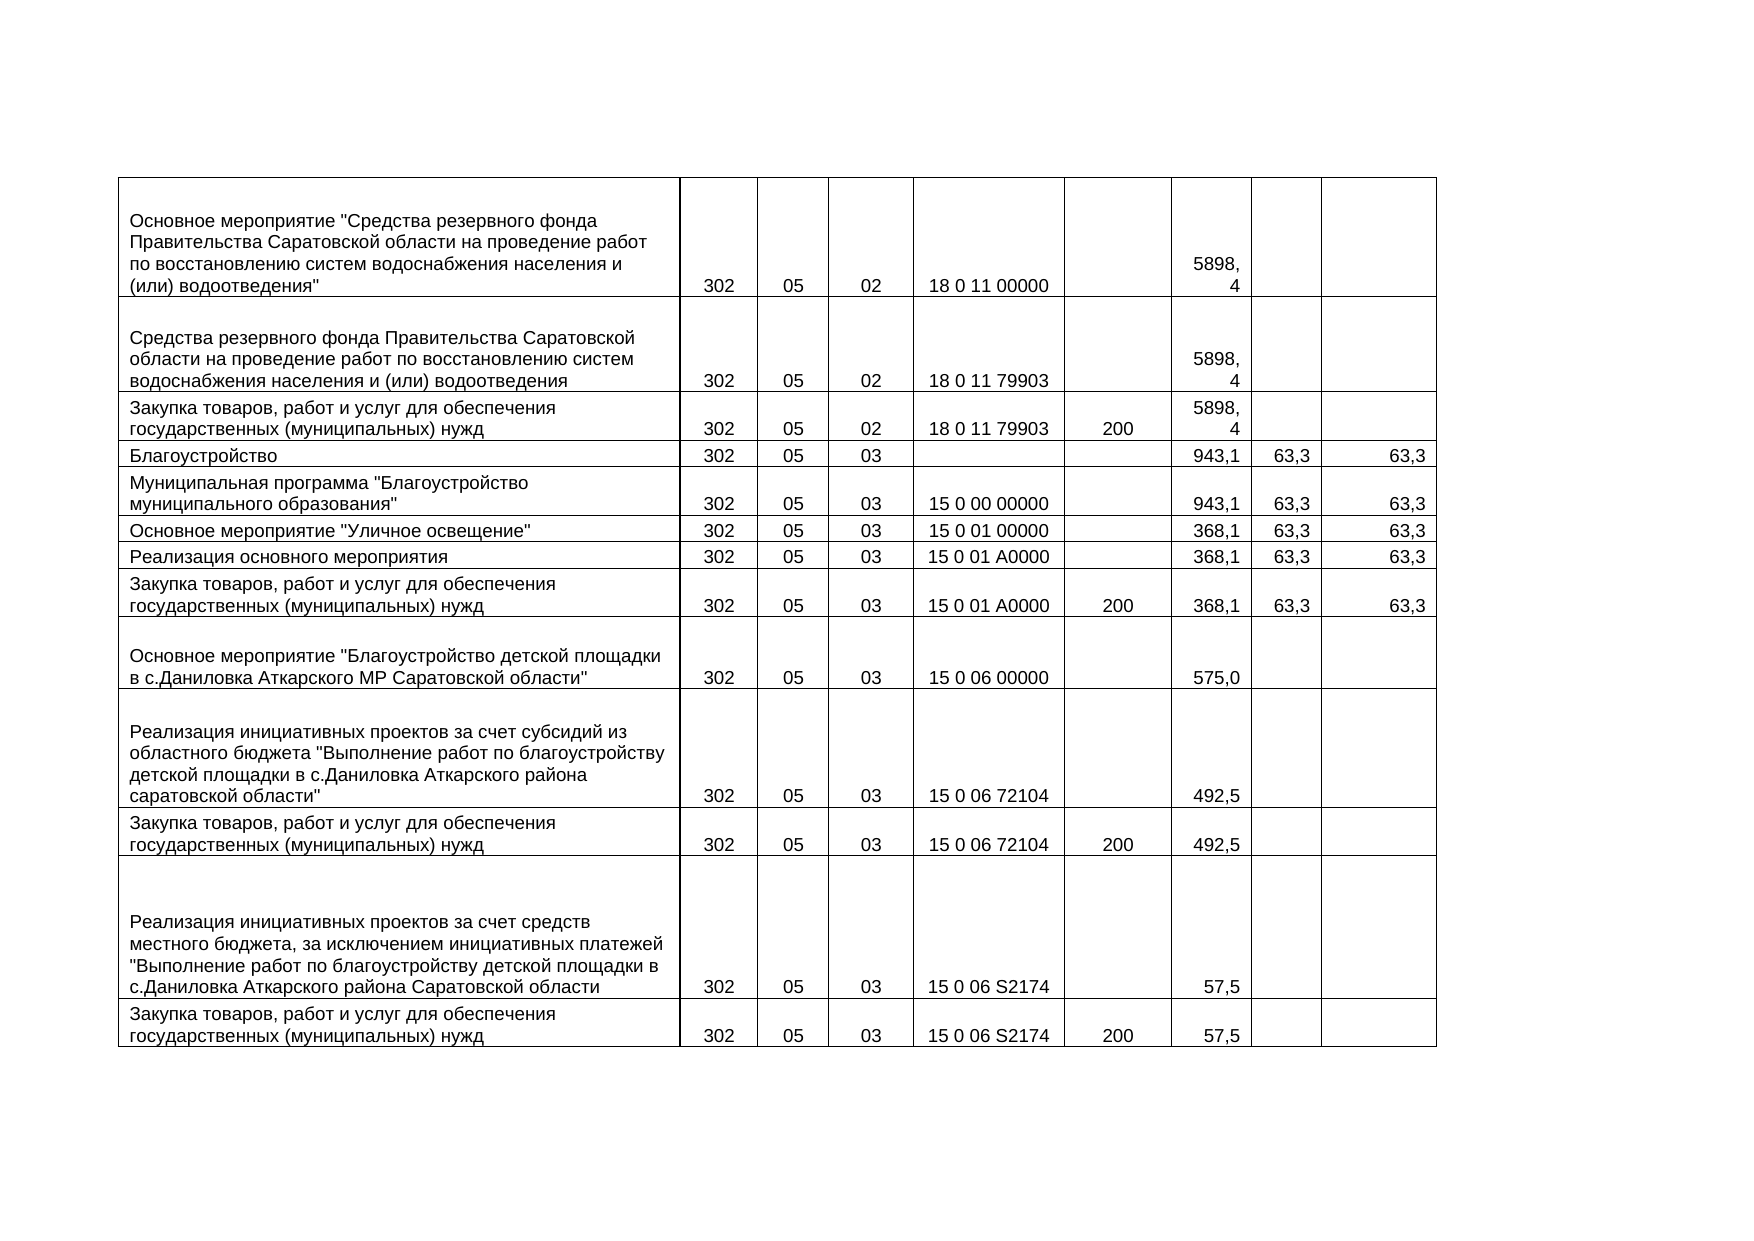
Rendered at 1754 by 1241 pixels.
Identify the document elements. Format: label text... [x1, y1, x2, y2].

table_cell 200 [1065, 569, 1171, 616]
table_cell 5898,4 [1172, 178, 1251, 296]
table_cell [1322, 392, 1436, 440]
table_cell [1252, 178, 1321, 296]
table_cell 368,1 [1172, 542, 1251, 568]
table_cell 05 [758, 689, 828, 807]
table_cell 943,1 [1172, 441, 1251, 466]
table_cell 15 0 00 00000 [914, 467, 1064, 515]
table_cell 15 0 01 00000 [914, 516, 1064, 541]
table_cell 57,5 [1172, 856, 1251, 997]
table_cell 200 [1065, 999, 1171, 1046]
table_cell 63,3 [1322, 516, 1436, 541]
table_cell 18 0 11 79903 [914, 297, 1064, 391]
table_cell Реализация инициативных проектов за счет субсидий из областного бюджета "Выполнение работ по благоустройству детской площадки в с.Даниловка Аткарского района саратовской области" [119, 689, 679, 807]
table_cell 575,0 [1172, 617, 1251, 688]
table_cell 03 [829, 569, 913, 616]
table_cell [1065, 178, 1171, 296]
table_cell 63,3 [1252, 569, 1321, 616]
table_cell 15 0 06 00000 [914, 617, 1064, 688]
table_cell Закупка товаров, работ и услуг для обеспечения государственных (муниципальных) нужд [119, 569, 679, 616]
table_cell 03 [829, 856, 913, 997]
table_cell [1252, 808, 1321, 855]
table_cell [1252, 999, 1321, 1046]
table_cell [1065, 689, 1171, 807]
table_cell 302 [681, 689, 757, 807]
table_cell 302 [681, 516, 757, 541]
table_cell 5898,4 [1172, 297, 1251, 391]
table_cell [1322, 689, 1436, 807]
table_cell 05 [758, 617, 828, 688]
table_cell 63,3 [1252, 441, 1321, 466]
table_cell 368,1 [1172, 516, 1251, 541]
table_cell 302 [681, 297, 757, 391]
table_cell 05 [758, 569, 828, 616]
table_cell 492,5 [1172, 808, 1251, 855]
table_cell [1252, 392, 1321, 440]
table_cell 492,5 [1172, 689, 1251, 807]
table_cell [1065, 617, 1171, 688]
table_cell 05 [758, 808, 828, 855]
table_cell 02 [829, 178, 913, 296]
table_cell [1065, 516, 1171, 541]
table_cell 302 [681, 999, 757, 1046]
table_cell Благоустройство [119, 441, 679, 466]
table_cell 03 [829, 689, 913, 807]
table_cell Закупка товаров, работ и услуг для обеспечения государственных (муниципальных) нужд [119, 392, 679, 440]
table_cell 15 0 06 72104 [914, 808, 1064, 855]
table_cell Основное мероприятие "Средства резервного фонда Правительства Саратовской области на проведение работ по восстановлению систем водоснабжения населения и (или) водоотведения" [119, 178, 679, 296]
table_cell 15 0 06 S2174 [914, 999, 1064, 1046]
table_cell 302 [681, 617, 757, 688]
table_cell 15 0 06 72104 [914, 689, 1064, 807]
table_cell 302 [681, 808, 757, 855]
table_cell 63,3 [1322, 441, 1436, 466]
table_cell 18 0 11 00000 [914, 178, 1064, 296]
table_cell 02 [829, 297, 913, 391]
table_cell [1252, 856, 1321, 997]
table_cell 302 [681, 441, 757, 466]
table_cell 15 0 01 A0000 [914, 542, 1064, 568]
table_cell Реализация инициативных проектов за счет средств местного бюджета, за исключением инициативных платежей "Выполнение работ по благоустройству детской площадки в с.Даниловка Аткарского района Саратовской области [119, 856, 679, 997]
table_cell 03 [829, 516, 913, 541]
table_cell 302 [681, 392, 757, 440]
table_cell [1322, 808, 1436, 855]
table_cell 63,3 [1252, 516, 1321, 541]
table_cell [1065, 297, 1171, 391]
table_cell 02 [829, 392, 913, 440]
table_cell 05 [758, 297, 828, 391]
table_cell 63,3 [1252, 467, 1321, 515]
table_cell 200 [1065, 808, 1171, 855]
table_cell 05 [758, 467, 828, 515]
table_cell 302 [681, 542, 757, 568]
table_cell 18 0 11 79903 [914, 392, 1064, 440]
table_cell 05 [758, 516, 828, 541]
table_cell Закупка товаров, работ и услуг для обеспечения государственных (муниципальных) нужд [119, 999, 679, 1046]
table_cell 03 [829, 808, 913, 855]
table_cell 200 [1065, 392, 1171, 440]
table_cell [1065, 542, 1171, 568]
table_cell [1065, 441, 1171, 466]
table_cell 03 [829, 441, 913, 466]
table_cell 57,5 [1172, 999, 1251, 1046]
table_cell 302 [681, 856, 757, 997]
table_cell [1322, 617, 1436, 688]
table_cell [1252, 689, 1321, 807]
table_cell 63,3 [1252, 542, 1321, 568]
table_cell [1322, 856, 1436, 997]
table_cell [1252, 617, 1321, 688]
table_cell 302 [681, 178, 757, 296]
table_cell 03 [829, 617, 913, 688]
table_cell [1322, 297, 1436, 391]
table_cell Реализация основного мероприятия [119, 542, 679, 568]
table_cell 03 [829, 467, 913, 515]
table_cell 15 0 01 A0000 [914, 569, 1064, 616]
table_cell 63,3 [1322, 467, 1436, 515]
table_cell 63,3 [1322, 569, 1436, 616]
table_cell 03 [829, 542, 913, 568]
table_cell [1065, 856, 1171, 997]
table_cell 05 [758, 441, 828, 466]
table_cell [1322, 178, 1436, 296]
table_cell Основное мероприятие "Уличное освещение" [119, 516, 679, 541]
table_cell [914, 441, 1064, 466]
table_cell [1252, 297, 1321, 391]
table_cell 368,1 [1172, 569, 1251, 616]
table_cell 03 [829, 999, 913, 1046]
table_cell 05 [758, 178, 828, 296]
table_cell 302 [681, 467, 757, 515]
table_cell 5898,4 [1172, 392, 1251, 440]
table_cell 15 0 06 S2174 [914, 856, 1064, 997]
table_cell [1322, 999, 1436, 1046]
table_cell 05 [758, 542, 828, 568]
table_cell Муниципальная программа "Благоустройство муниципального образования" [119, 467, 679, 515]
table_cell 63,3 [1322, 542, 1436, 568]
table_cell 05 [758, 856, 828, 997]
table_cell [1065, 467, 1171, 515]
table_cell Основное мероприятие "Благоустройство детской площадки в с.Даниловка Аткарского МР Саратовской области" [119, 617, 679, 688]
table_cell 05 [758, 999, 828, 1046]
table_cell 302 [681, 569, 757, 616]
table_cell 05 [758, 392, 828, 440]
table_cell 943,1 [1172, 467, 1251, 515]
table_cell Средства резервного фонда Правительства Саратовской области на проведение работ по восстановлению систем водоснабжения населения и (или) водоотведения [119, 297, 679, 391]
table_cell Закупка товаров, работ и услуг для обеспечения государственных (муниципальных) нужд [119, 808, 679, 855]
